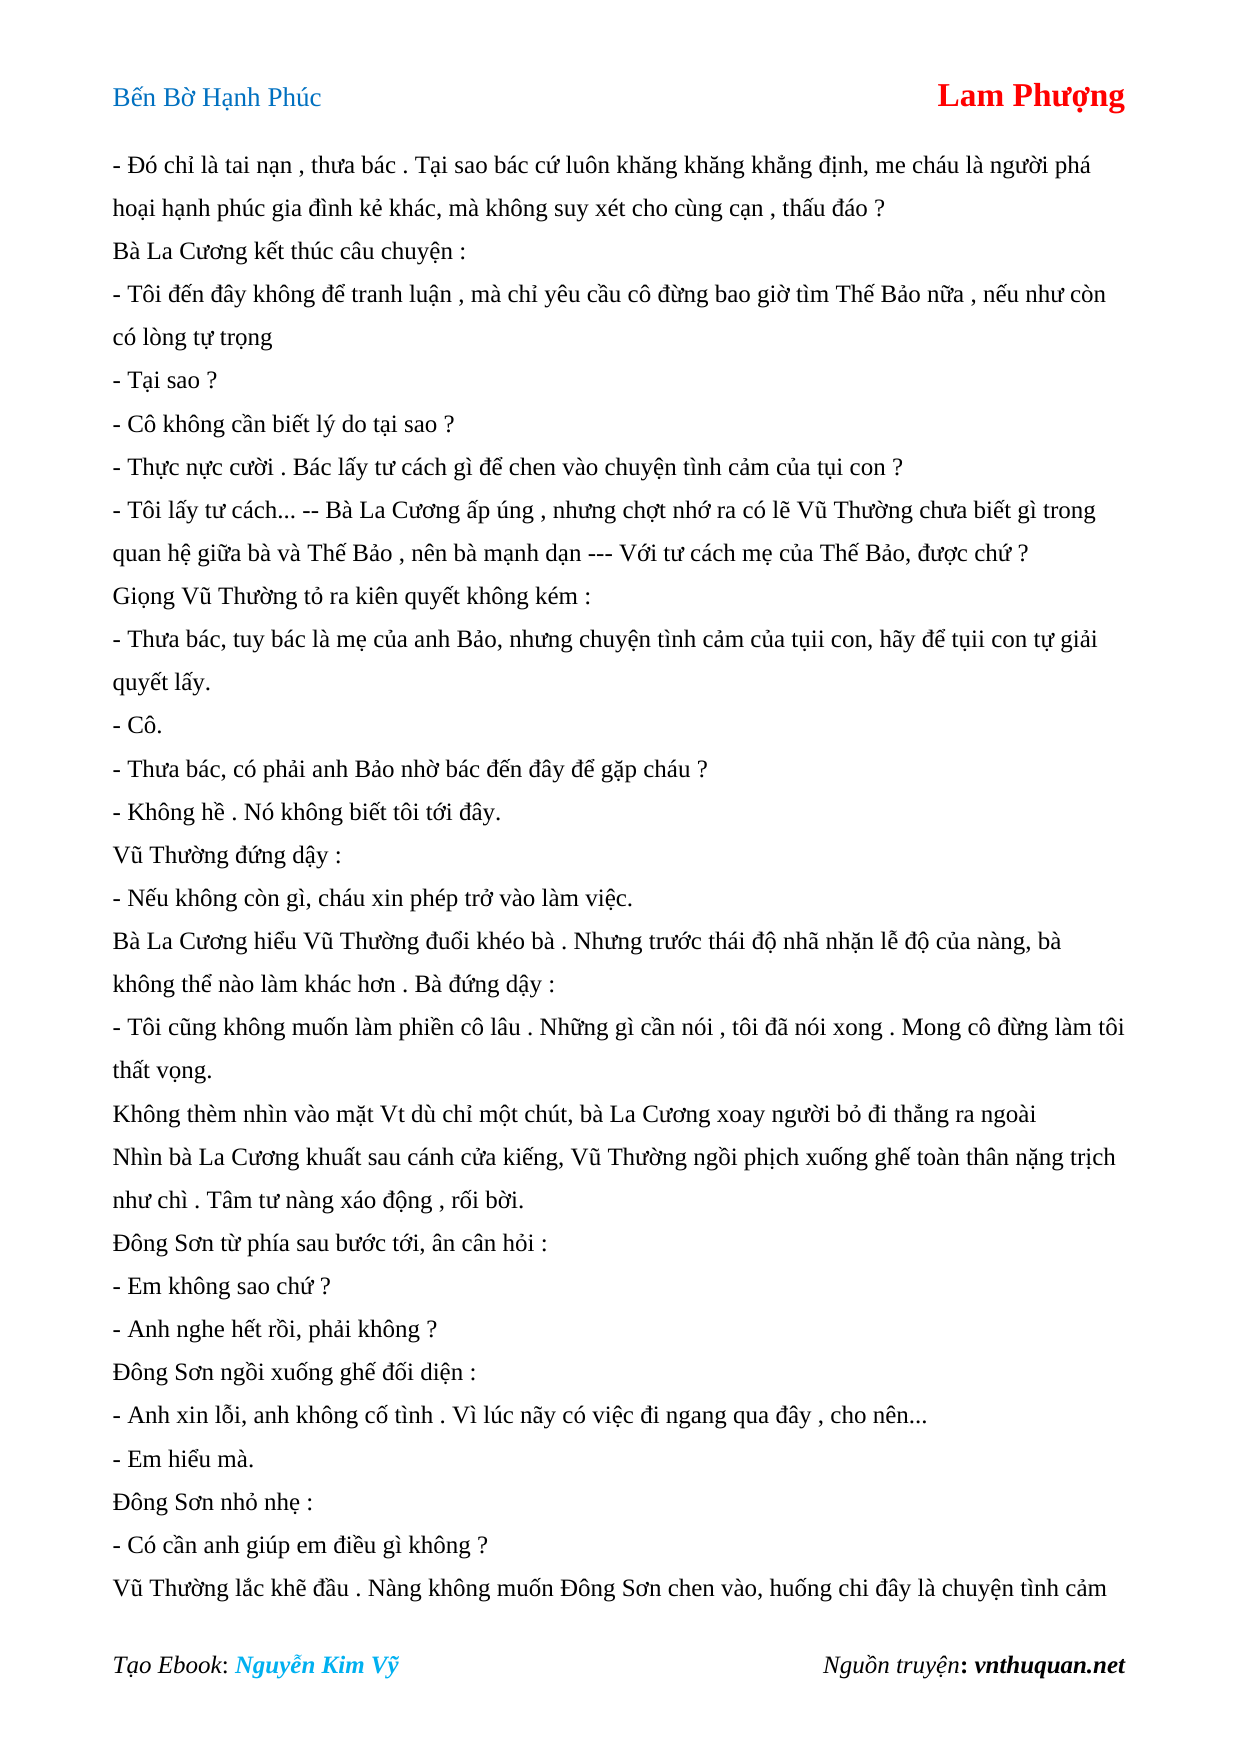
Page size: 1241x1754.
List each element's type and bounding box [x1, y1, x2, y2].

text [112, 150, 1128, 1602]
